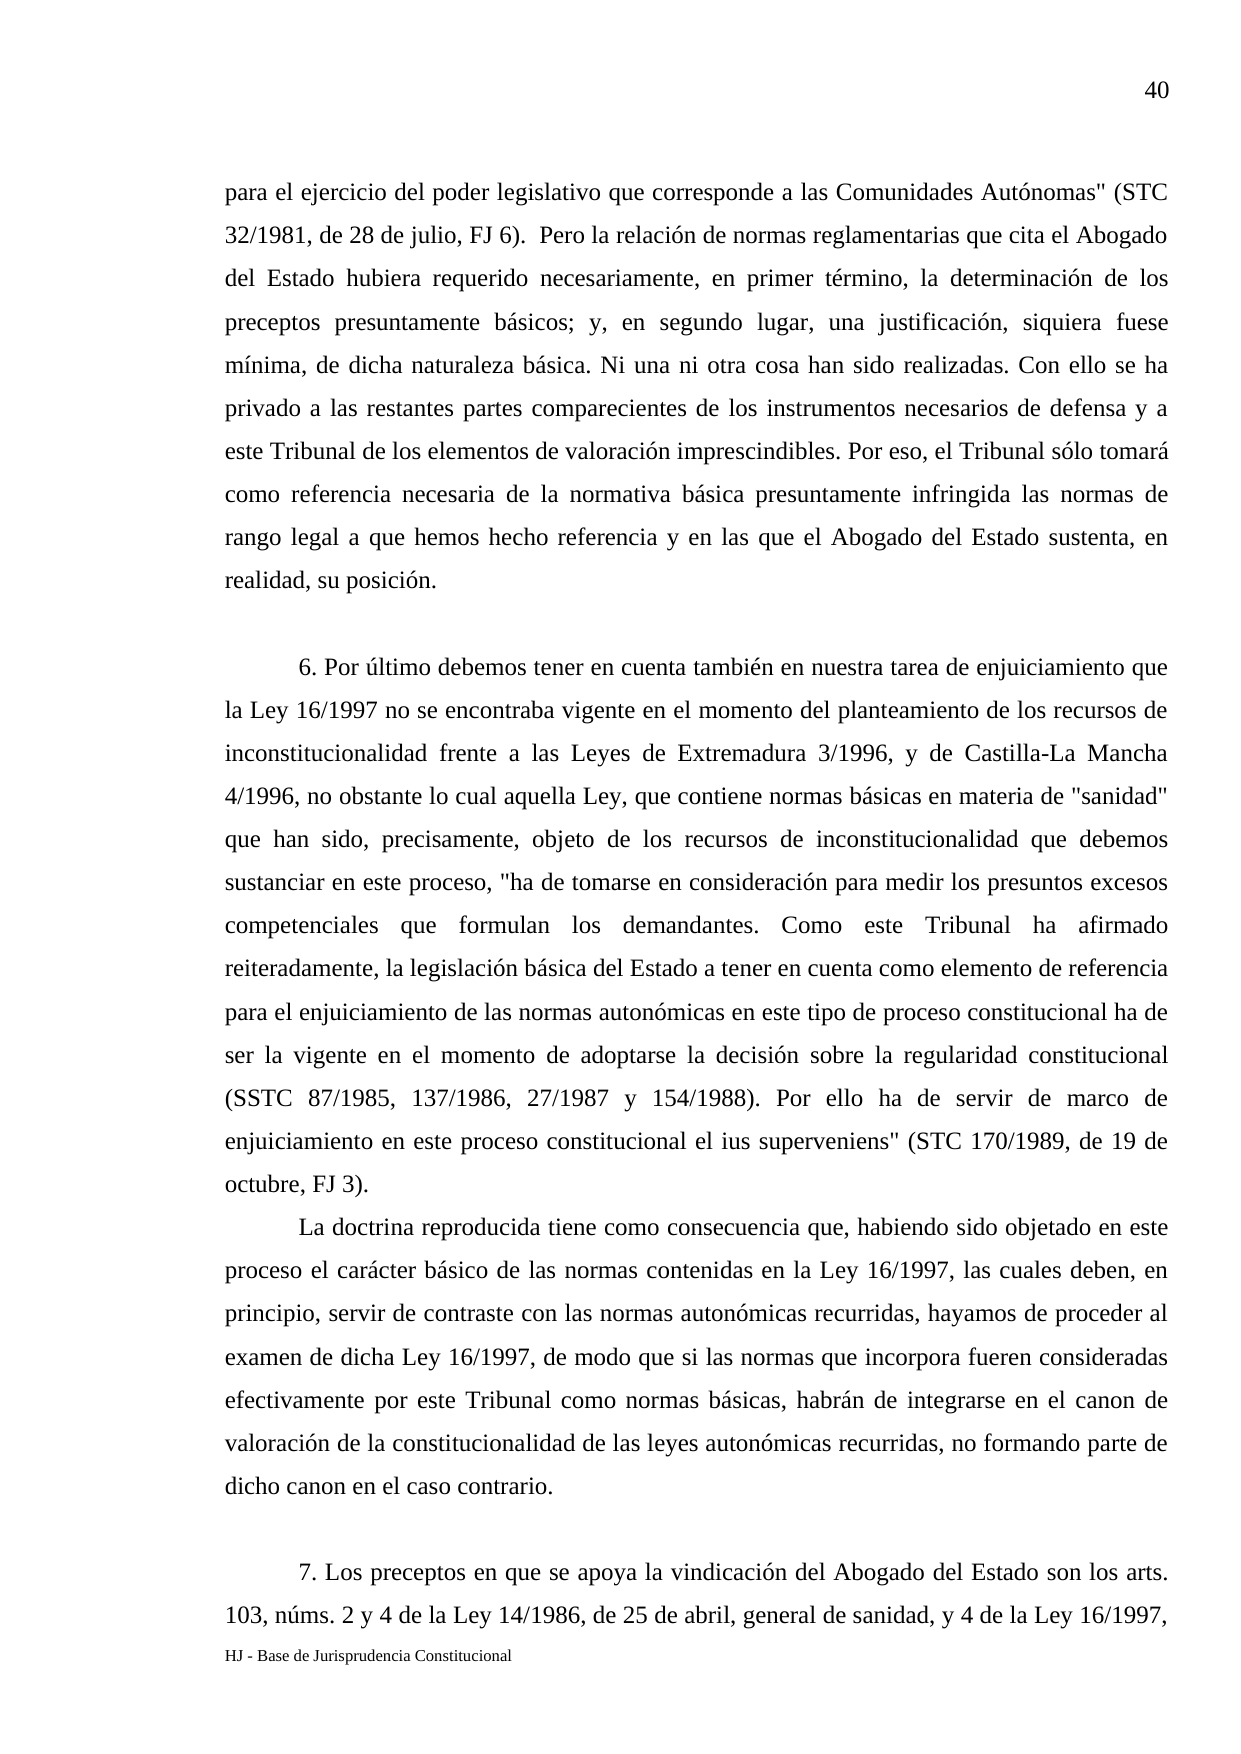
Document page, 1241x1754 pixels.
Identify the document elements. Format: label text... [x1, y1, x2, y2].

text La doctrina reproducida tiene como consecuencia que, habiendo sido objetado en este proceso el carácter básico de las normas contenidas en la Ley 16/1997, las cuales deben, en principio, servir de contraste con las normas autonómicas recurridas, hayamos de proceder al examen de dicha Ley 16/1997, de modo que si las normas que incorpora fueren consideradas efectivamente por este Tribunal como normas básicas, habrán de integrarse en el canon de valoración de la constitucionalidad de las leyes autonómicas recurridas, no formando parte de dicho canon en el caso contrario. [224, 1212, 1169, 1500]
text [224, 177, 1169, 594]
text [224, 1557, 1169, 1629]
text 6. Por último debemos tener en cuenta también en nuestra tarea de enjuiciamiento que la Ley 16/1997 no se encontraba vigente en el momento del planteamiento de los recursos de inconstitucionalidad frente a las Leyes de Extremadura 3/1996, y de Castilla-La Mancha 4/1996, no obstante lo cual aquella Ley, que contiene normas básicas en materia de "sanidad" que han sido, precisamente, objeto de los recursos de inconstitucionalidad que debemos sustanciar en este proceso, "ha de tomarse en consideración para medir los presuntos excesos competenciales que formulan los demandantes. Como este Tribunal ha afirmado reiteradamente, la legislación básica del Estado a tener en cuenta como elemento de referencia para el enjuiciamiento de las normas autonómicas en este tipo de proceso constitucional ha de ser la vigente en el momento de adoptarse la decisión sobre la regularidad constitucional (SSTC 87/1985, 137/1986, 27/1987 y 154/1988). Por ello ha de servir de marco de enjuiciamiento en este proceso constitucional el ius superveniens" (STC 170/1989, de 19 de octubre, FJ 3). [224, 652, 1169, 1198]
